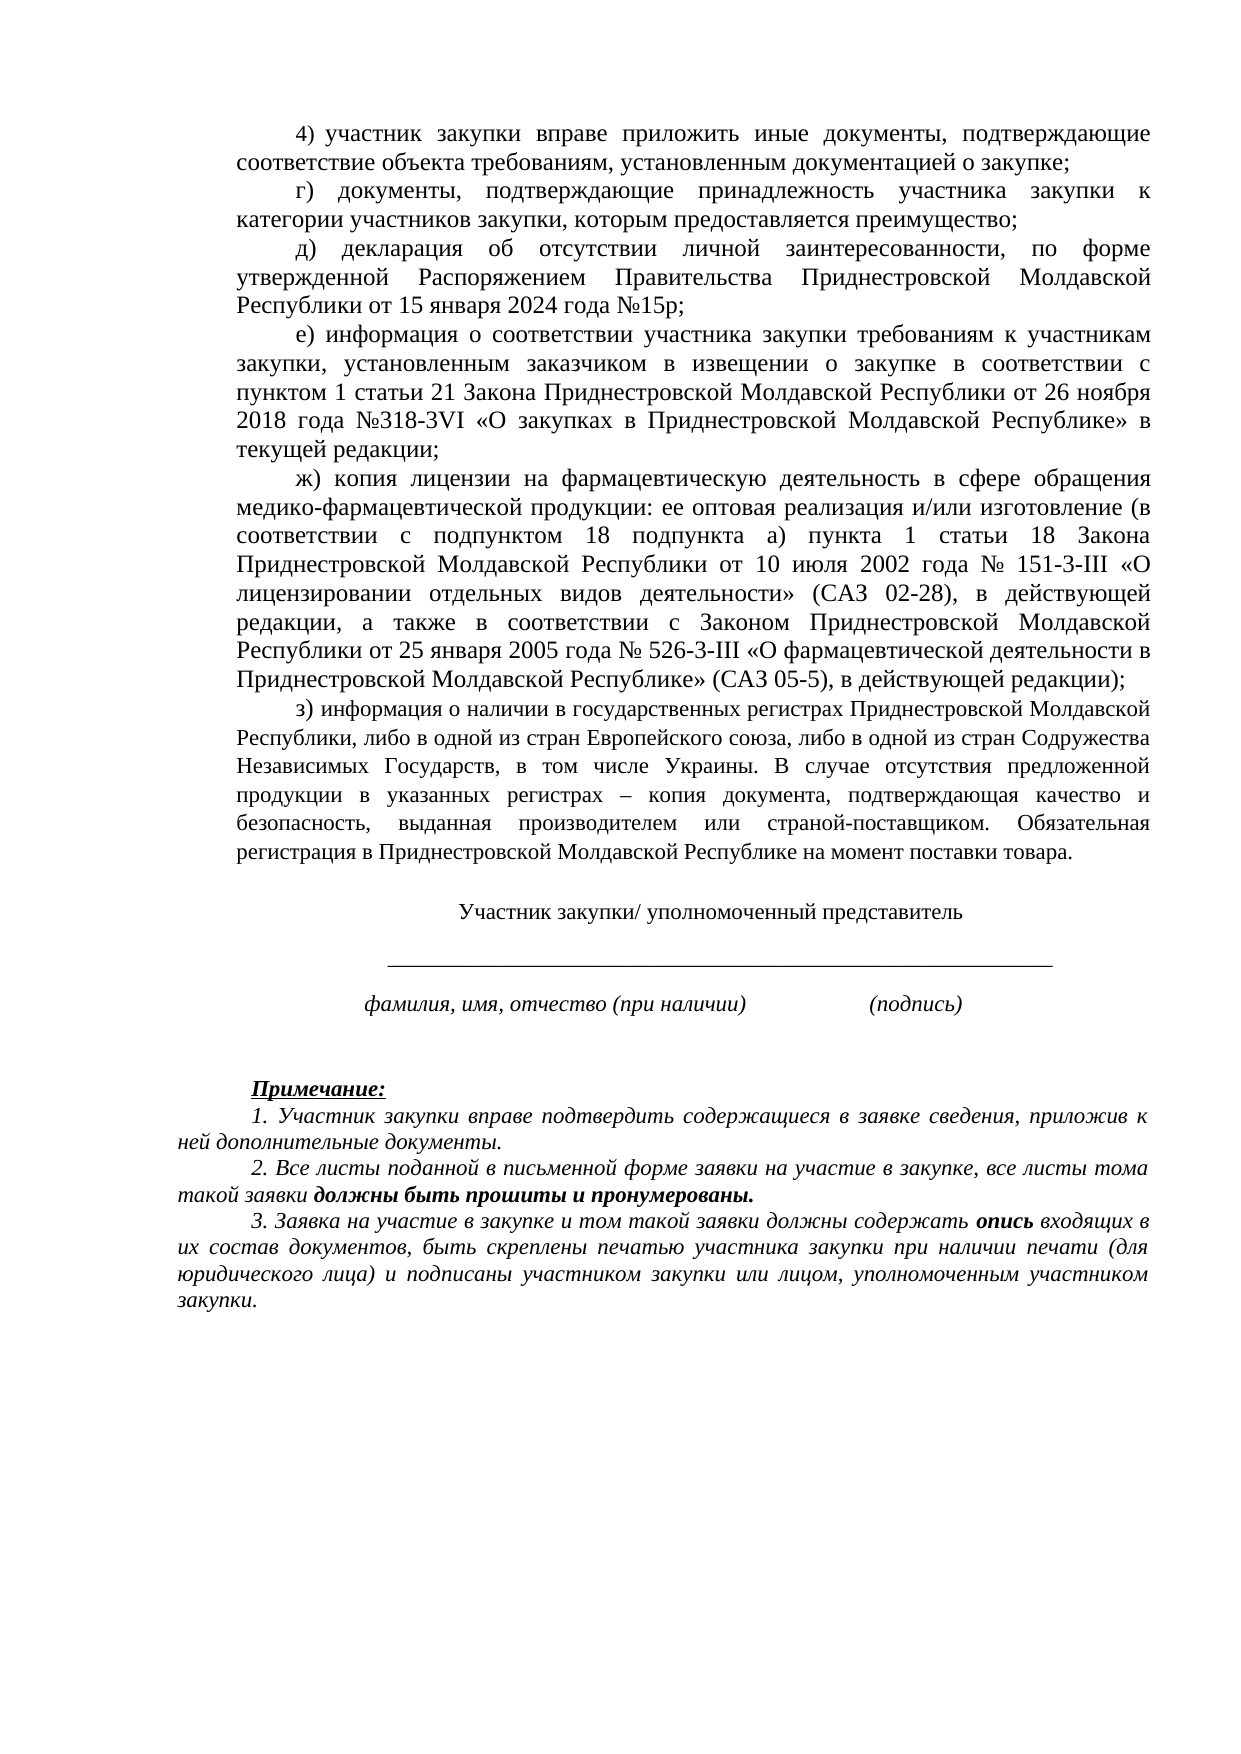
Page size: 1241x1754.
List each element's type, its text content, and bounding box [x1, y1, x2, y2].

text __________________________________________________________ [177, 943, 1152, 970]
text 2. Все листы поданной в письменной форме заявки на участие в закупке, все листы тома такой заявки должны быть прошиты и пронумерованы. [177, 1154, 1152, 1207]
text е) информация о соответствии участника закупки требованиям к участникам закупки, установленным заказчиком в извещении о закупке в соответствии с пунктом 1 статьи 21 Закона Приднестровской Молдавской Республики от 26 ноября 2018 года №318-3VI «О закупках в Приднестровской Молдавской Республике» в текущей редакции; [236, 319, 1152, 463]
text г) документы, подтверждающие принадлежность участника закупки к категории участников закупки, которым предоставляется преимущество; [236, 176, 1152, 233]
text д) декларация об отсутствии личной заинтересованности, по форме утвержденной Распоряжением Правительства Приднестровской Молдавской Республики от 15 января 2024 года №15р; [236, 233, 1152, 319]
text ж) копия лицензии на фармацевтическую деятельность в сфере обращения медико-фармацевтической продукции: ее оптовая реализация и/или изготовление (в соответствии с подпунктом 18 подпункта а) пункта 1 статьи 18 Закона Приднестровской Молдавской Республики от 10 июля 2002 года № 151-3-III «О лицензировании отдельных видов деятельности» (САЗ 02-28), в действующей редакции, а также в соответствии с Законом Приднестровской Молдавской Республики от 25 января 2005 года № 526-3-III «О фармацевтической деятельности в Приднестровской Молдавской Республике» (САЗ 05-5), в действующей редакции); [236, 463, 1152, 693]
text 3. Заявка на участие в закупке и том такой заявки должны содержать опись входящих в их состав документов, быть скреплены печатью участника закупки при наличии печати (для юридического лица) и подписаны участником закупки или лицом, уполномоченным участником закупки. [177, 1207, 1152, 1312]
text Участник закупки/ уполномоченный представитель [384, 898, 1152, 925]
text 1. Участник закупки вправе подтвердить содержащиеся в заявке сведения, приложив к ней дополнительные документы. [177, 1102, 1152, 1154]
text з) информация о наличии в государственных регистрах Приднестровской Молдавской Республики, либо в одной из стран Европейского союза, либо в одной из стран Содружества Независимых Государств, в том числе Украины. В случае отсутствия предложенной продукции в указанных регистрах – копия документа, подтверждающая качество и безопасность, выданная производителем или страной-поставщиком. Обязательная регистрация в Приднестровской Молдавской Республике на момент поставки товара. [236, 693, 1152, 864]
text Примечание: [177, 1075, 1152, 1102]
list участник закупки вправе приложить иные документы, подтверждающие соответствие объекта требованиям, установленным документацией о закупке; [236, 118, 1152, 176]
text фамилия, имя, отчество (при наличии) (подпись) [177, 990, 1152, 1016]
